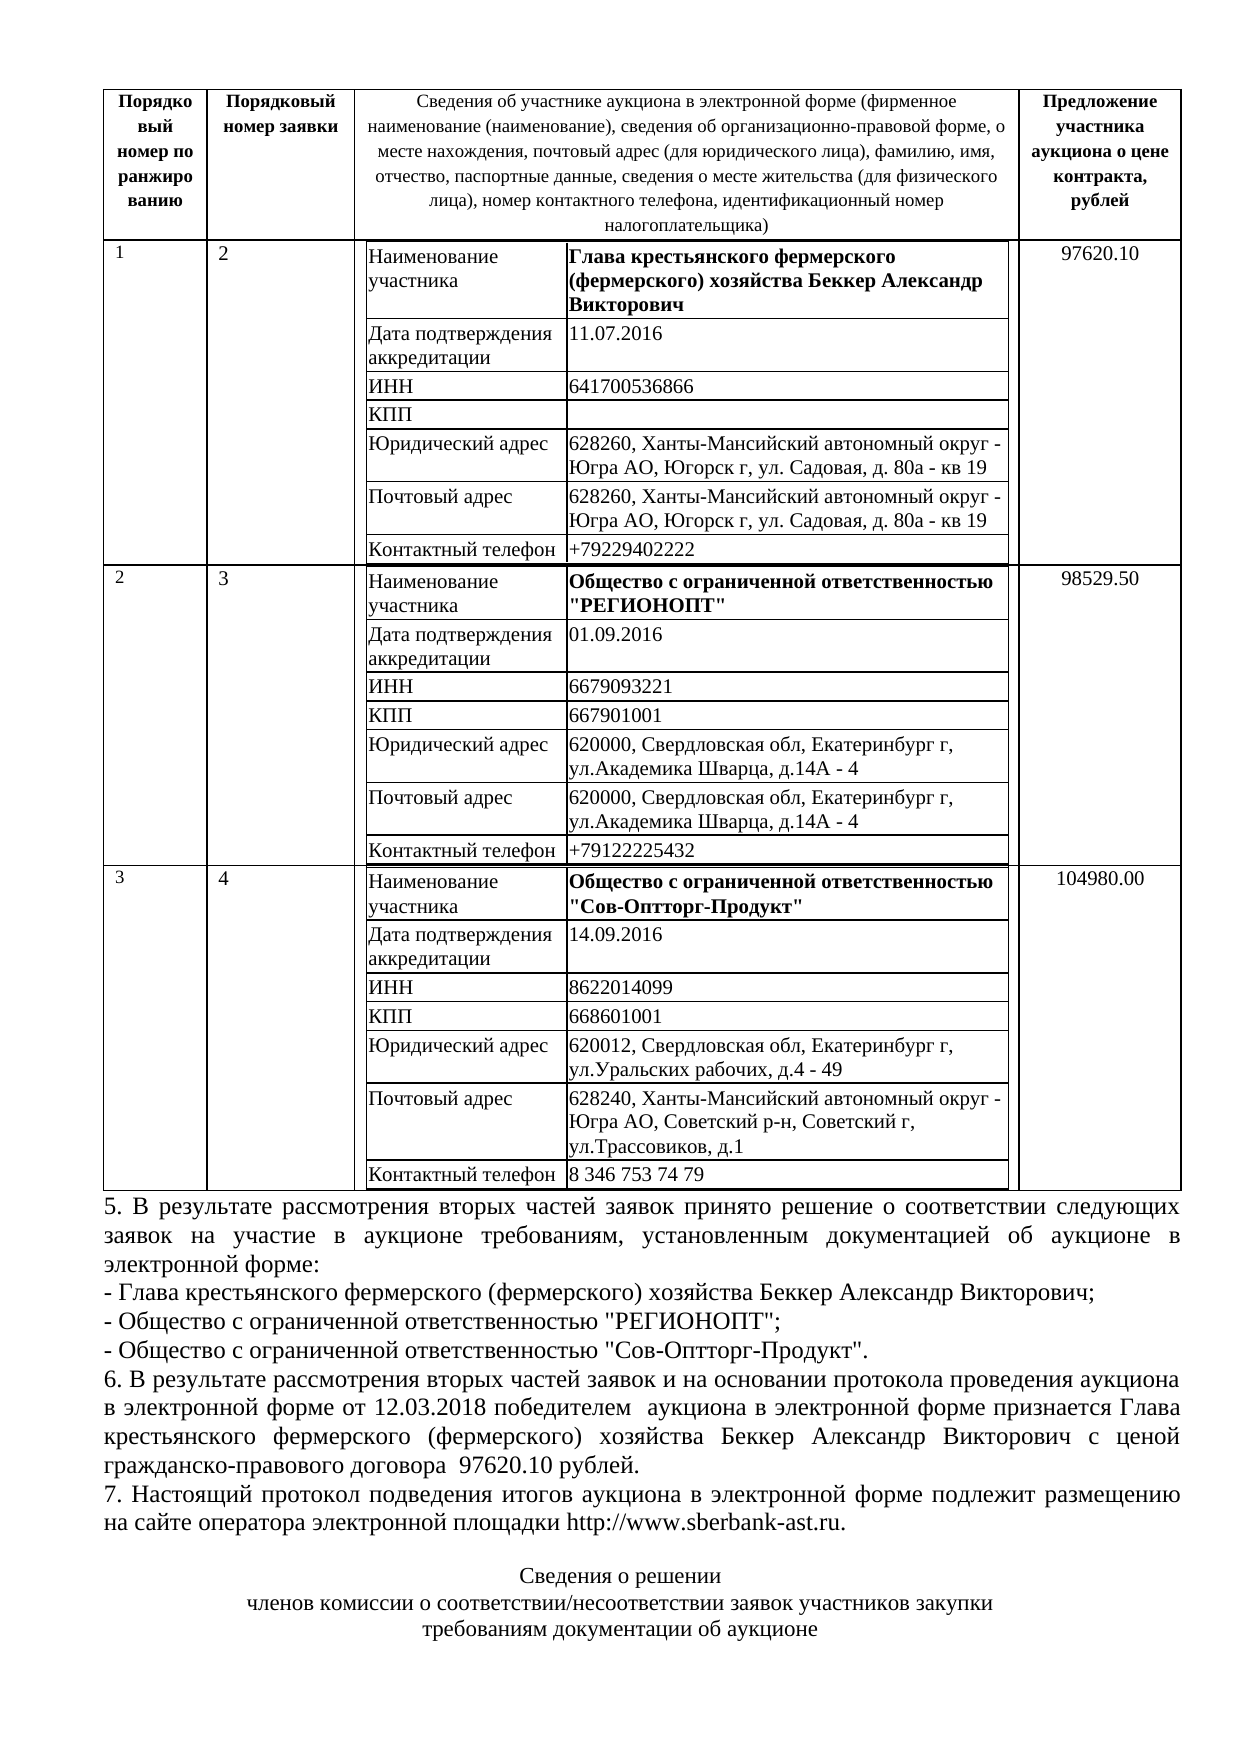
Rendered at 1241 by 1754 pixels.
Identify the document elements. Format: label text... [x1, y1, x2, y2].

table_cell [568, 921, 1008, 972]
text 6. В результате рассмотрения вторых частей заявок и на основании протокола проведения аукциона в электронной форме от 12.03.2018 победителем аукциона в электронной форме признается Глава крестьянского фермерского (фермерского) хозяйства Беккер Александр Викторович с ценой гражданско-правового договора 97620.10 рублей. [103, 1364, 1181, 1479]
table_cell [367, 1161, 566, 1188]
table_cell [367, 482, 566, 534]
table_header Сведения об участнике аукциона в электронной форме (фирменное наименование (наименование), сведения об организационно-правовой форме, о месте нахождения, почтовый адрес (для юридического лица), фамилию, имя, отчество, паспортные данные, сведения о месте жительства (для физического лица), номер контактного телефона, идентификационный номер налогоплательщика) [355, 90, 1018, 239]
table_cell 104980.00 [1020, 866, 1180, 1189]
table_cell [367, 372, 566, 399]
table_cell [367, 673, 566, 700]
table_cell [367, 1084, 566, 1159]
table_cell [367, 319, 566, 371]
table_cell [1009, 566, 1018, 865]
table_cell [367, 921, 566, 972]
table_cell [355, 866, 366, 1189]
table_cell 3 [104, 866, 206, 1189]
table_cell [1009, 241, 1018, 564]
table_cell 1 [104, 241, 206, 564]
table_cell [367, 242, 567, 318]
table_cell [367, 836, 566, 863]
text членов комиссии о соответствии/несоответствии заявок участников закупки [59, 1589, 1181, 1615]
table_cell [367, 1031, 566, 1082]
table_cell 98529.50 [1020, 566, 1180, 865]
text 5. В результате рассмотрения вторых частей заявок принято решение о соответствии следующих заявок на участие в аукционе требованиям, установленным документацией об аукционе в электронной форме: [103, 1191, 1181, 1277]
table_header Порядковый номер заявки [208, 90, 354, 239]
table_cell [568, 1031, 1008, 1082]
table_cell 2 [208, 241, 354, 564]
table_cell [367, 567, 566, 619]
table_cell [355, 566, 366, 865]
table_cell [568, 868, 1008, 919]
text требованиям документации об аукционе [59, 1615, 1181, 1642]
table_cell [568, 1084, 1008, 1159]
table_cell [367, 1002, 566, 1030]
table_cell [355, 241, 366, 564]
table_cell [568, 372, 1008, 399]
text Сведения о решении [59, 1562, 1181, 1589]
text - Общество с ограниченной ответственностью "РЕГИОНОПТ"; [103, 1306, 1181, 1335]
table_cell [568, 620, 1008, 671]
table_cell [367, 974, 566, 1001]
table_cell 3 [208, 566, 354, 865]
table_cell [568, 836, 1008, 863]
table_cell [568, 430, 1008, 481]
table_cell [568, 673, 1008, 700]
table_cell [568, 783, 1008, 834]
table_cell [568, 730, 1008, 782]
table_cell [568, 242, 1008, 318]
table_cell [568, 1002, 1008, 1030]
table_cell [568, 401, 1008, 428]
table_cell [568, 702, 1008, 729]
table_cell 4 [208, 866, 354, 1189]
table_cell [568, 482, 1008, 534]
table_cell [367, 702, 566, 729]
text - Глава крестьянского фермерского (фермерского) хозяйства Беккер Александр Викторович; [103, 1277, 1181, 1306]
table_cell [568, 1161, 1008, 1188]
table_cell 97620.10 [1020, 241, 1180, 564]
table_cell 2 [104, 566, 206, 865]
table_cell [367, 783, 566, 834]
table_cell [367, 401, 566, 428]
table_cell [1009, 866, 1018, 1189]
text 7. Настоящий протокол подведения итогов аукциона в электронной форме подлежит размещению на сайте оператора электронной площадки http://www.sberbank-ast.ru. [103, 1479, 1181, 1536]
table_cell [367, 430, 566, 481]
table_cell [367, 620, 566, 671]
table_cell [568, 974, 1008, 1001]
table_cell [367, 730, 566, 782]
table_header Порядковый номер по ранжированию [104, 90, 206, 239]
table_cell [367, 535, 1008, 563]
table_cell [568, 567, 1008, 619]
table_cell [367, 868, 566, 919]
table_cell [568, 319, 1008, 371]
table_header Предложение участника аукциона о цене контракта, рублей [1020, 90, 1180, 239]
text - Общество с ограниченной ответственностью "Сов-Оптторг-Продукт". [103, 1335, 1181, 1364]
